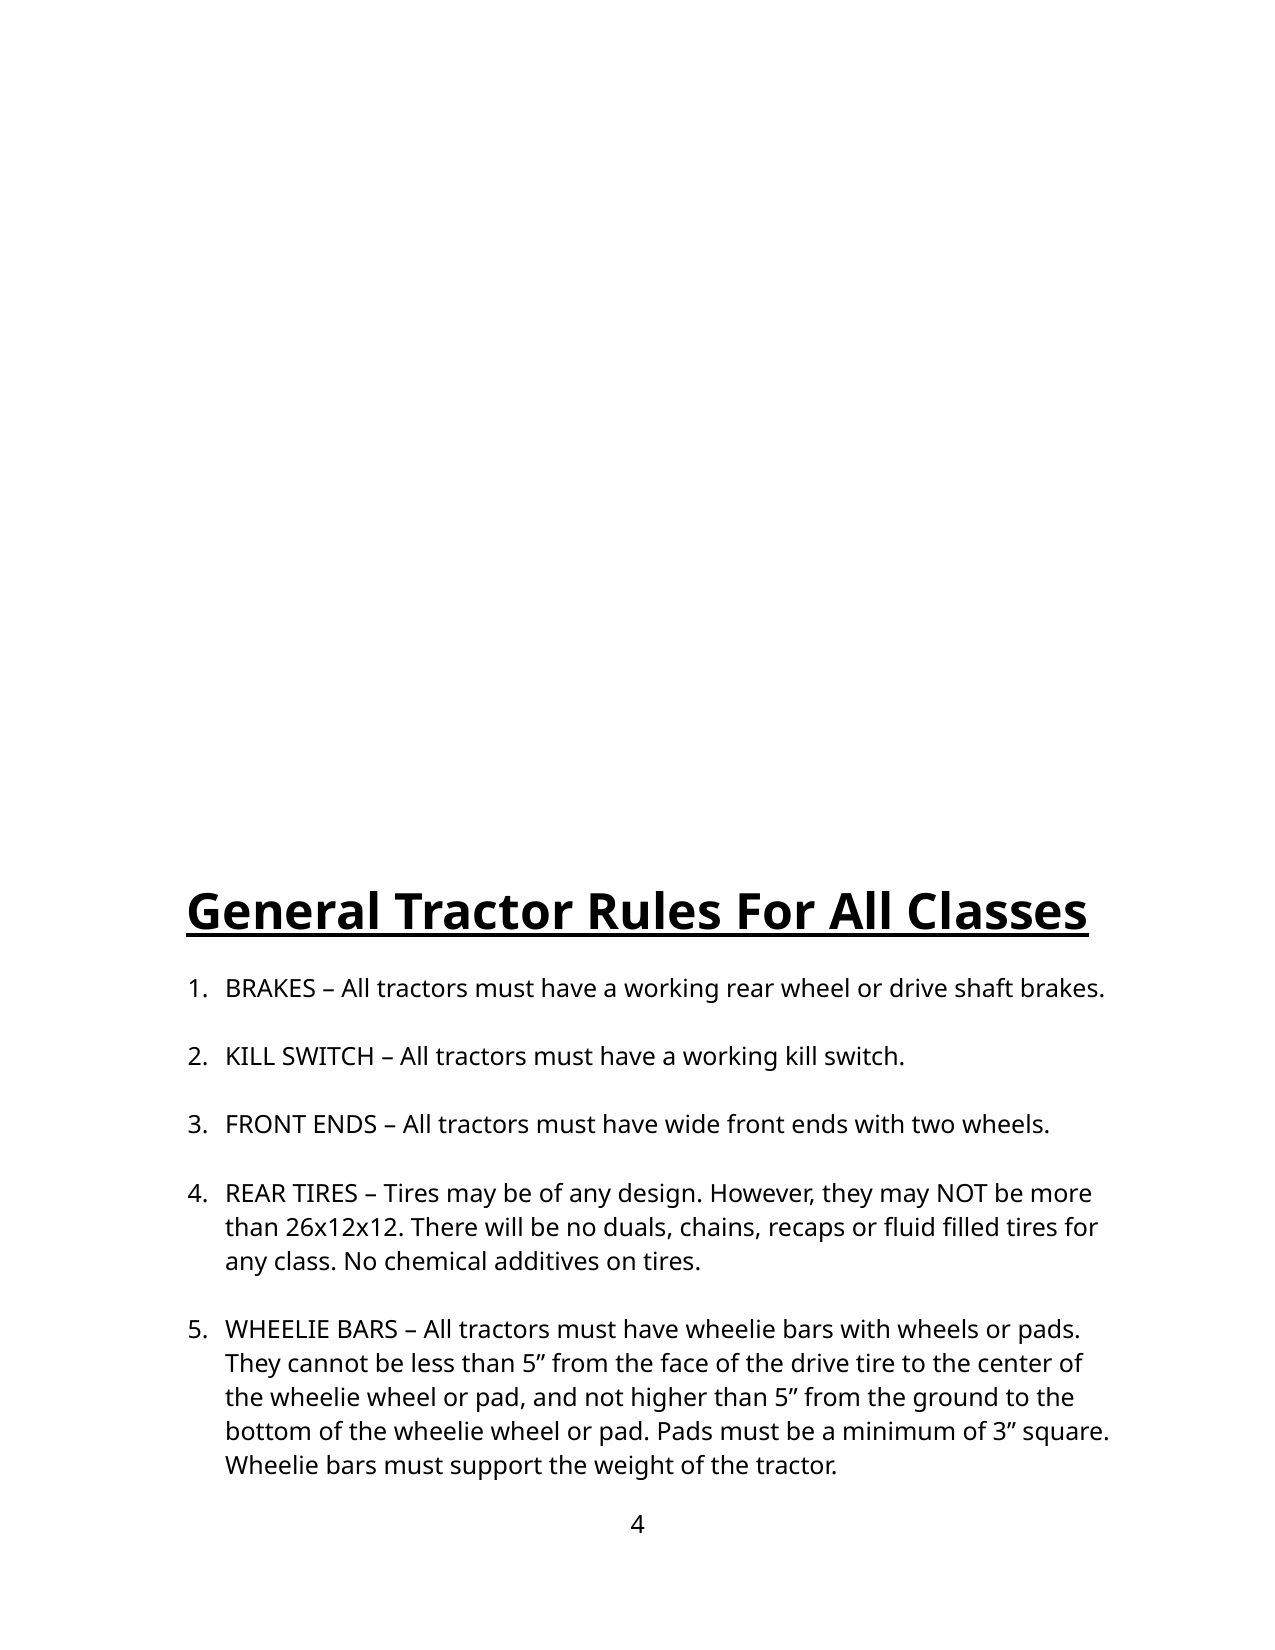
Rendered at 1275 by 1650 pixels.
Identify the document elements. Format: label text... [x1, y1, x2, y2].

list KILL SWITCH – All tractors must have a working kill switch. [187, 1039, 1125, 1073]
list BRAKES – All tractors must have a working rear wheel or drive shaft brakes. [187, 971, 1125, 1005]
list FRONT ENDS – All tractors must have wide front ends with two wheels. [187, 1107, 1125, 1141]
list REAR TIRES – Tires may be of any design. However, they may NOT be more than 26x12x12. There will be no duals, chains, recaps or fluid filled tires for any class. No chemical additives on tires. [187, 1175, 1125, 1277]
text General Tractor Rules For All Classes [150, 876, 1125, 944]
list WHEELIE BARS – All tractors must have wheelie bars with wheels or pads. They cannot be less than 5” from the face of the drive tire to the center of the wheelie wheel or pad, and not higher than 5” from the ground to the bottom of the wheelie wheel or pad. Pads must be a minimum of 3” square. Wheelie bars must support the weight of the tractor. [187, 1311, 1125, 1482]
